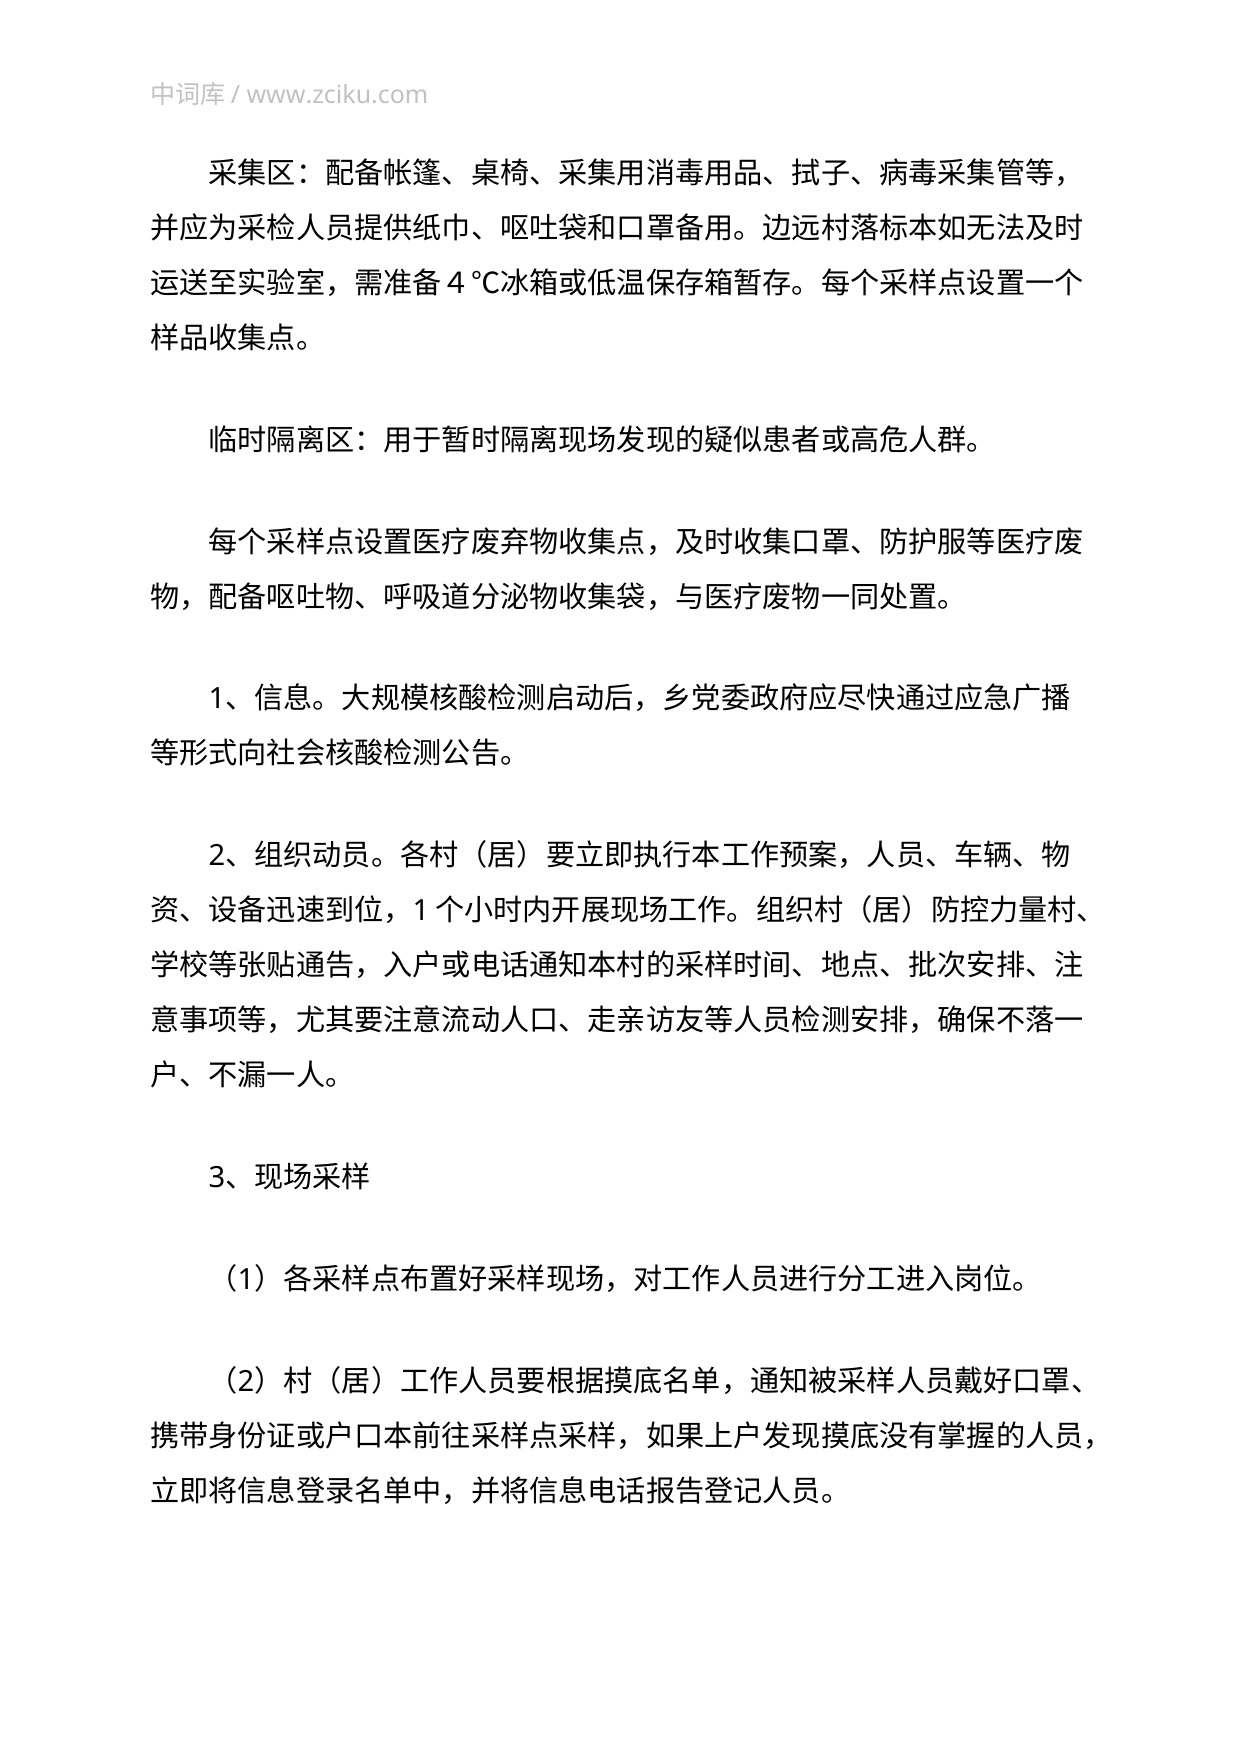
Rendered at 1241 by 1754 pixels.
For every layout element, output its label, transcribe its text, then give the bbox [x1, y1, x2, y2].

text 每个采样点设置医疗废弃物收集点，及时收集口罩、防护服等医疗废物，配备呕吐物、呼吸道分泌物收集袋，与医疗废物一同处置。 [150, 518, 1090, 615]
text 3、现场采样 [150, 1153, 1090, 1196]
text 采集区：配备帐篷、桌椅、采集用消毒用品、拭子、病毒采集管等，并应为采检人员提供纸巾、呕吐袋和口罩备用。边远村落标本如无法及时运送至实验室，需准备４℃冰箱或低温保存箱暂存。每个采样点设置一个样品收集点。 [150, 150, 1090, 357]
text （2）村（居）工作人员要根据摸底名单，通知被采样人员戴好口罩、携带身份证或户口本前往采样点采样，如果上户发现摸底没有掌握的人员，立即将信息登录名单中，并将信息电话报告登记人员。 [150, 1357, 1090, 1509]
text （1）各采样点布置好采样现场，对工作人员进行分工进入岗位。 [150, 1255, 1090, 1298]
text 1、信息。大规模核酸检测启动后，乡党委政府应尽快通过应急广播等形式向社会核酸检测公告。 [150, 675, 1090, 772]
text 临时隔离区：用于暂时隔离现场发现的疑似患者或高危人群。 [150, 416, 1090, 459]
text 2、组织动员。各村（居）要立即执行本工作预案，人员、车辆、物资、设备迅速到位，1个小时内开展现场工作。组织村（居）防控力量村、学校等张贴通告，入户或电话通知本村的采样时间、地点、批次安排、注意事项等，尤其要注意流动人口、走亲访友等人员检测安排，确保不落一户、不漏一人。 [150, 832, 1090, 1094]
